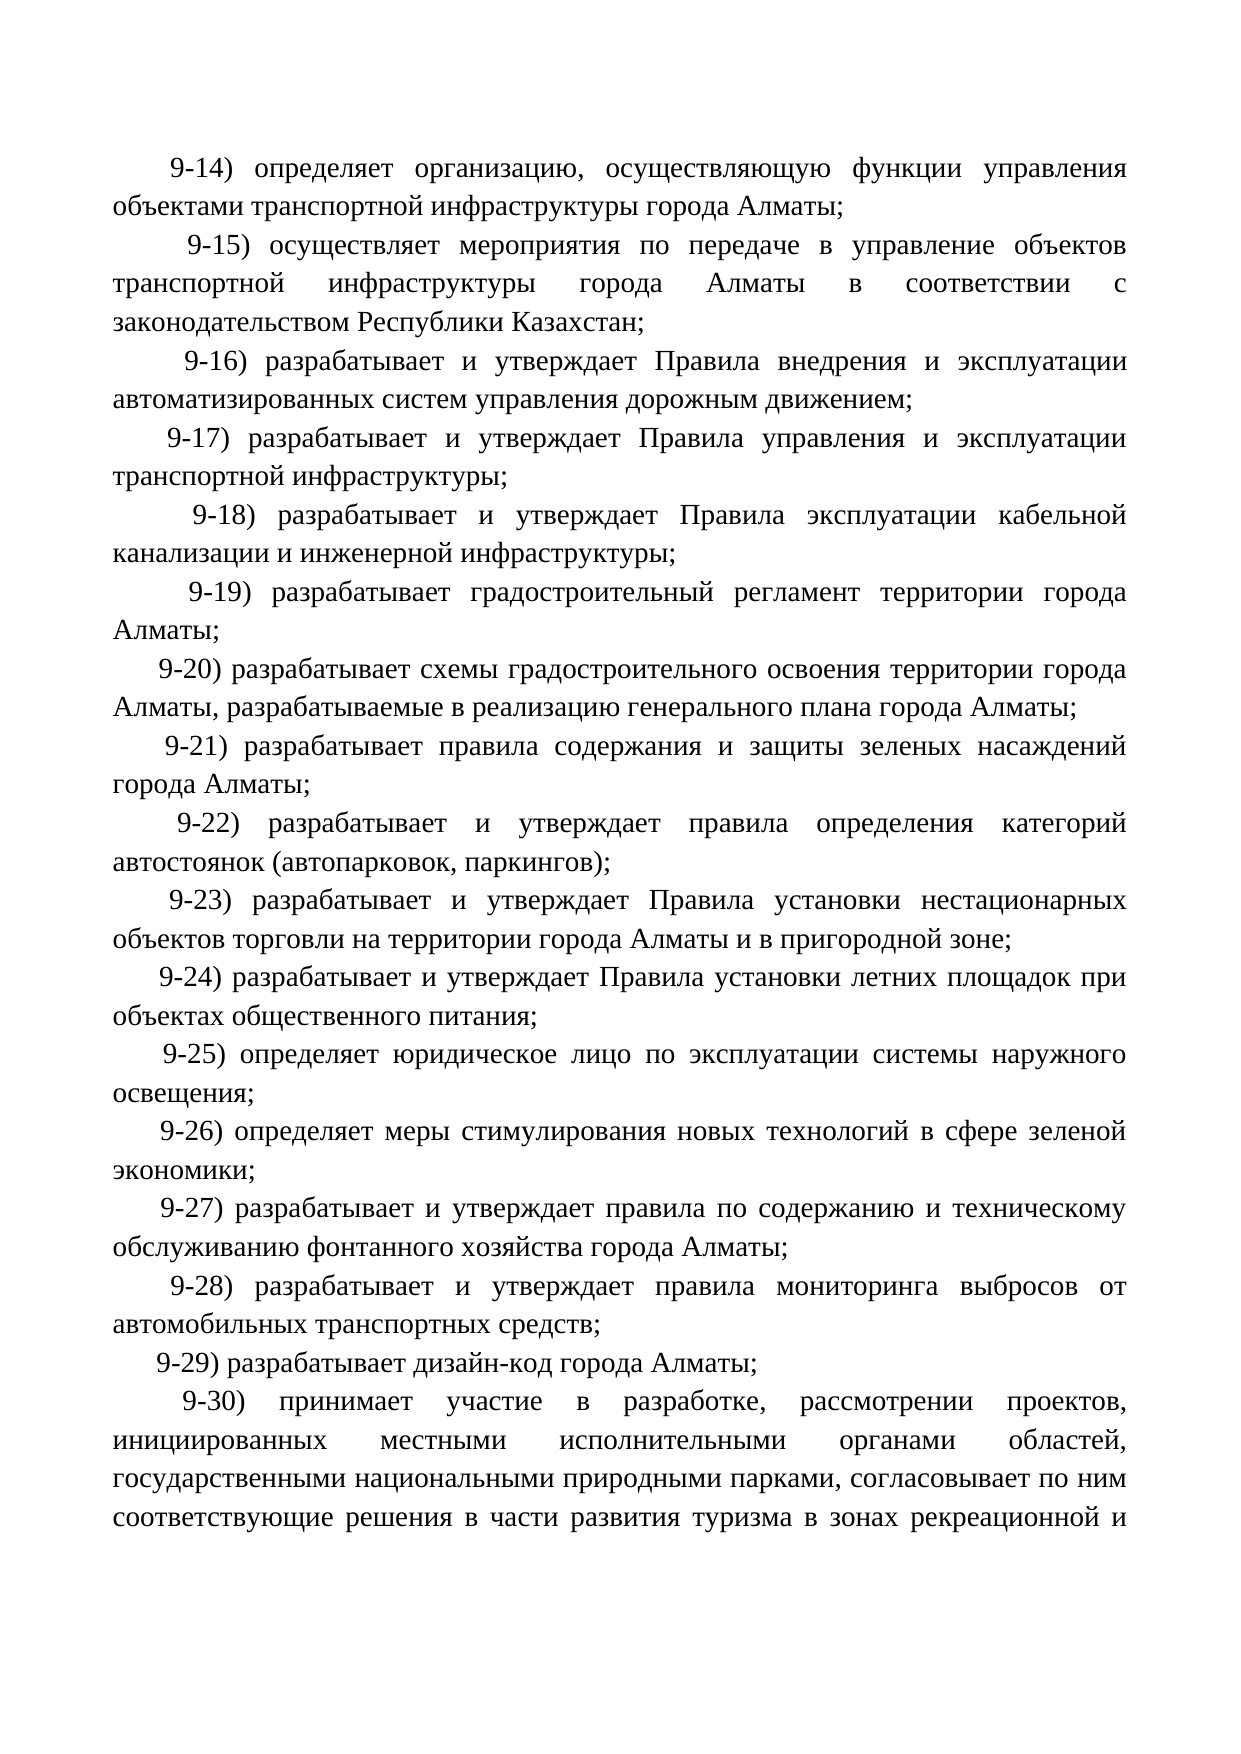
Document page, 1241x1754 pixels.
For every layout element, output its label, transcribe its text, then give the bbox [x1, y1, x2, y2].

text 9-27) разрабатывает и утверждает правила по содержанию и техническому обслуживанию фонтанного хозяйства города Алматы; [112, 1191, 1128, 1263]
text 9-21) разрабатывает правила содержания и защиты зеленых насаждений города Алматы; [112, 728, 1128, 800]
text 9-24) разрабатывает и утверждает Правила установки летних площадок при объектах общественного питания; [112, 959, 1128, 1031]
text 9-17) разрабатывает и утверждает Правила управления и эксплуатации транспортной инфраструктуры; [112, 420, 1128, 492]
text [112, 1383, 1128, 1532]
text 9-26) определяет меры стимулирования новых технологий в сфере зеленой экономики; [112, 1113, 1128, 1186]
text 9-25) определяет юридическое лицо по эксплуатации системы наружного освещения; [112, 1036, 1128, 1108]
text 9-15) осуществляет мероприятия по передаче в управление объектов транспортной инфраструктуры города Алматы в соответствии с законодательством Республики Казахстан; [112, 227, 1128, 338]
text 9-16) разрабатывает и утверждает Правила внедрения и эксплуатации автоматизированных систем управления дорожным движением; [112, 343, 1128, 415]
text 9-23) разрабатывает и утверждает Правила установки нестационарных объектов торговли на территории города Алматы и в пригородной зоне; [112, 882, 1128, 954]
text 9-29) разрабатывает дизайн-код города Алматы; [112, 1345, 1128, 1378]
text 9-22) разрабатывает и утверждает правила определения категорий автостоянок (автопарковок, паркингов); [112, 805, 1128, 877]
text 9-19) разрабатывает градостроительный регламент территории города Алматы; [112, 574, 1128, 646]
text 9-18) разрабатывает и утверждает Правила эксплуатации кабельной канализации и инженерной инфраструктуры; [112, 497, 1128, 569]
text 9-28) разрабатывает и утверждает правила мониторинга выбросов от автомобильных транспортных средств; [112, 1268, 1128, 1340]
text 9-14) определяет организацию, осуществляющую функции управления объектами транспортной инфраструктуры города Алматы; [112, 150, 1128, 222]
text 9-20) разрабатывает схемы градостроительного освоения территории города Алматы, разрабатываемые в реализацию генерального плана города Алматы; [112, 651, 1128, 723]
